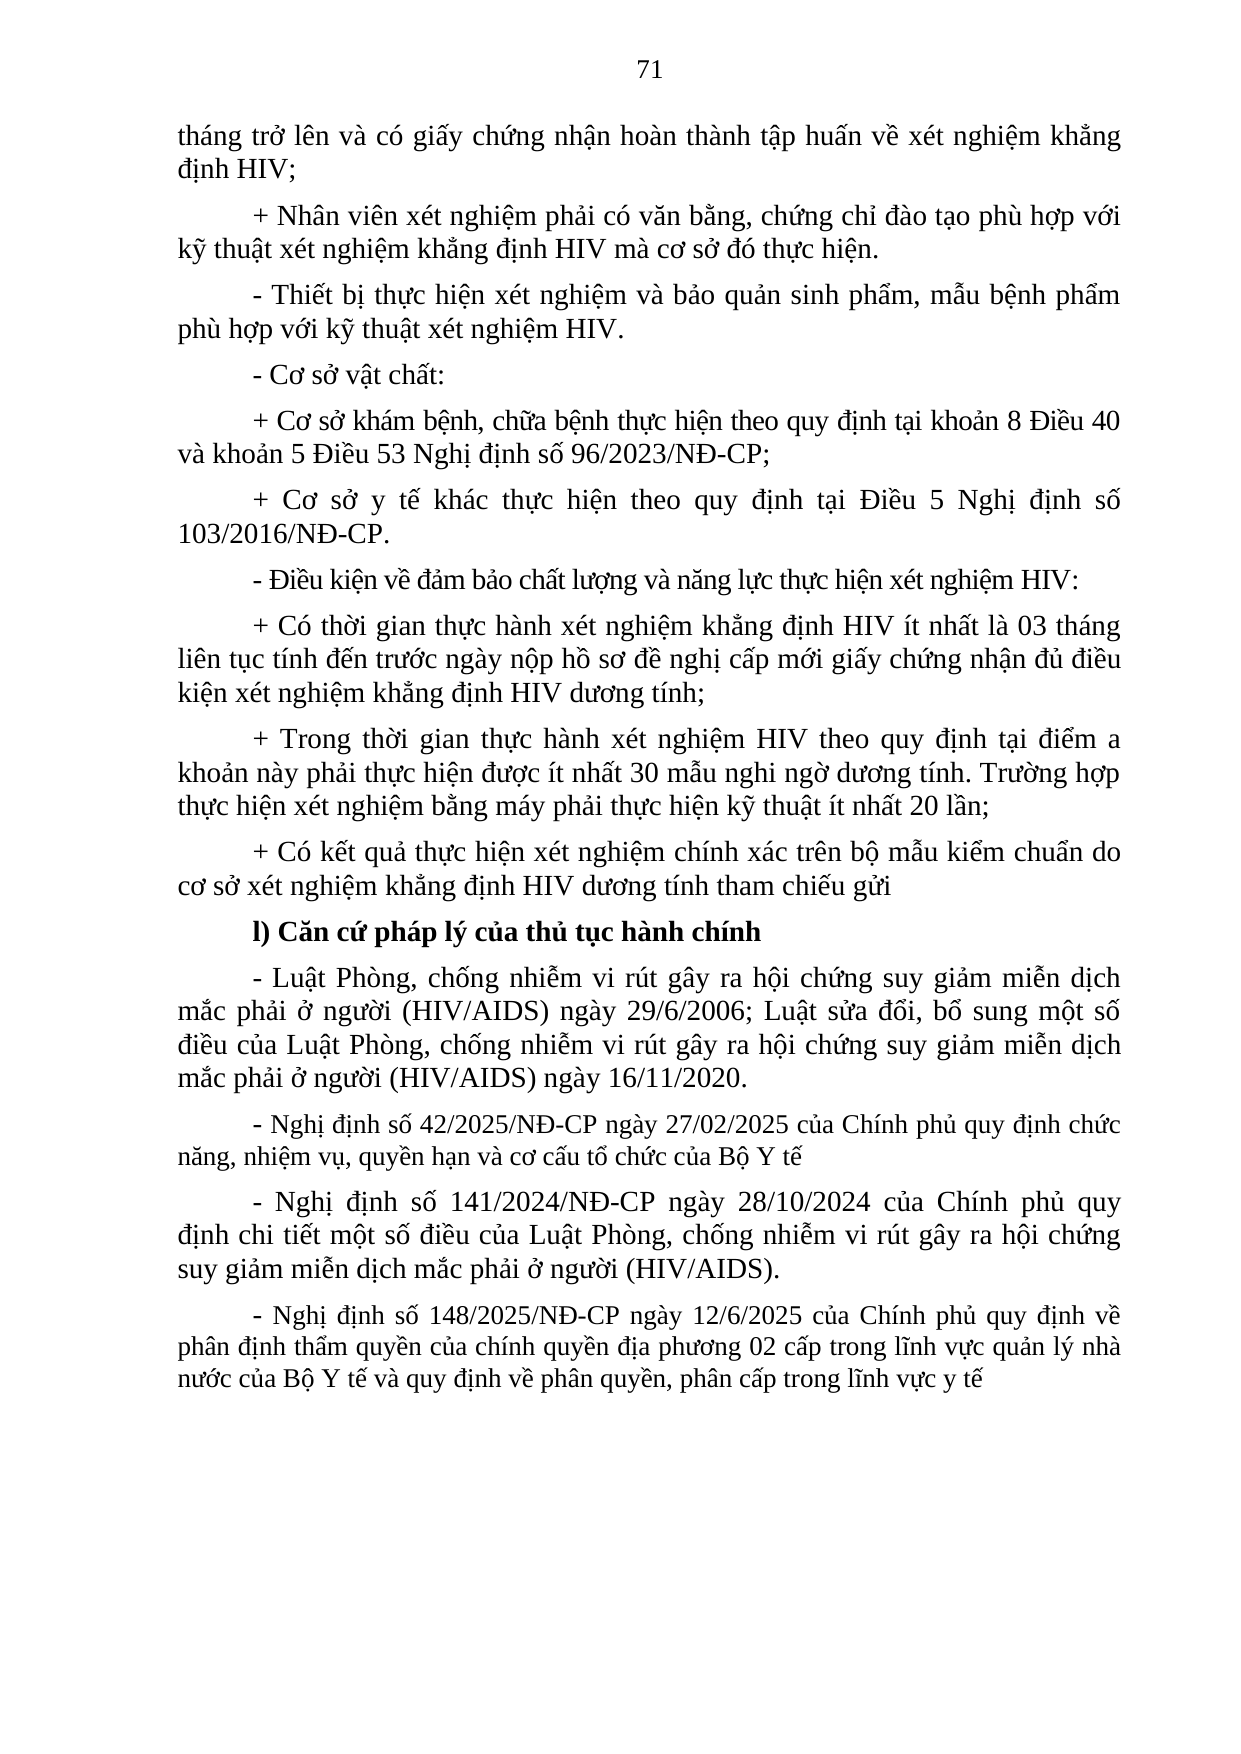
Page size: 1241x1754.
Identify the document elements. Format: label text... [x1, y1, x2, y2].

text + Nhân viên xét nghiệm phải có văn bằng, chứng chỉ đào tạo phù hợp với kỹ thuật xét nghiệm khẳng định HIV mà cơ sở đó thực hiện. [177, 198, 1122, 265]
text - Thiết bị thực hiện xét nghiệm và bảo quản sinh phẩm, mẫu bệnh phẩm phù hợp với kỹ thuật xét nghiệm HIV. [177, 277, 1122, 344]
text - Nghị định số 148/2025/NĐ-CP ngày 12/6/2025 của Chính phủ quy định về phân định thẩm quyền của chính quyền địa phương 02 cấp trong lĩnh vực quản lý nhà nước của Bộ Y tế và quy định về phân quyền, phân cấp trong lĩnh vực y tế [177, 1297, 1122, 1393]
text + Có thời gian thực hành xét nghiệm khẳng định HIV ít nhất là 03 tháng liên tục tính đến trước ngày nộp hồ sơ đề nghị cấp mới giấy chứng nhận đủ điều kiện xét nghiệm khẳng định HIV dương tính; [177, 608, 1122, 709]
text - Nghị định số 42/2025/NĐ-CP ngày 27/02/2025 của Chính phủ quy định chức năng, nhiệm vụ, quyền hạn và cơ cấu tổ chức của Bộ Y tế [177, 1107, 1122, 1171]
text + Có kết quả thực hiện xét nghiệm chính xác trên bộ mẫu kiểm chuẩn do cơ sở xét nghiệm khẳng định HIV dương tính tham chiếu gửi [177, 834, 1122, 901]
text + Cơ sở y tế khác thực hiện theo quy định tại Điều 5 Nghị định số 103/2016/NĐ-CP. [177, 482, 1122, 549]
text l) Căn cứ pháp lý của thủ tục hành chính [177, 914, 1122, 947]
text + Trong thời gian thực hành xét nghiệm HIV theo quy định tại điểm a khoản này phải thực hiện được ít nhất 30 mẫu nghi ngờ dương tính. Trường hợp thực hiện xét nghiệm bằng máy phải thực hiện kỹ thuật ít nhất 20 lần; [177, 721, 1122, 822]
text + Cơ sở khám bệnh, chữa bệnh thực hiện theo quy định tại khoản 8 Điều 40 và khoản 5 Điều 53 Nghị định số 96/2023/NĐ-CP; [177, 403, 1122, 470]
text - Điều kiện về đảm bảo chất lượng và năng lực thực hiện xét nghiệm HIV: [177, 562, 1122, 596]
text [177, 118, 1122, 185]
text - Cơ sở vật chất: [177, 357, 1122, 390]
text - Nghị định số 141/2024/NĐ-CP ngày 28/10/2024 của Chính phủ quy định chi tiết một số điều của Luật Phòng, chống nhiễm vi rút gây ra hội chứng suy giảm miễn dịch mắc phải ở người (HIV/AIDS). [177, 1184, 1122, 1284]
text - Luật Phòng, chống nhiễm vi rút gây ra hội chứng suy giảm miễn dịch mắc phải ở người (HIV/AIDS) ngày 29/6/2006; Luật sửa đổi, bổ sung một số điều của Luật Phòng, chống nhiễm vi rút gây ra hội chứng suy giảm miễn dịch mắc phải ở người (HIV/AIDS) ngày 16/11/2020. [177, 960, 1122, 1094]
